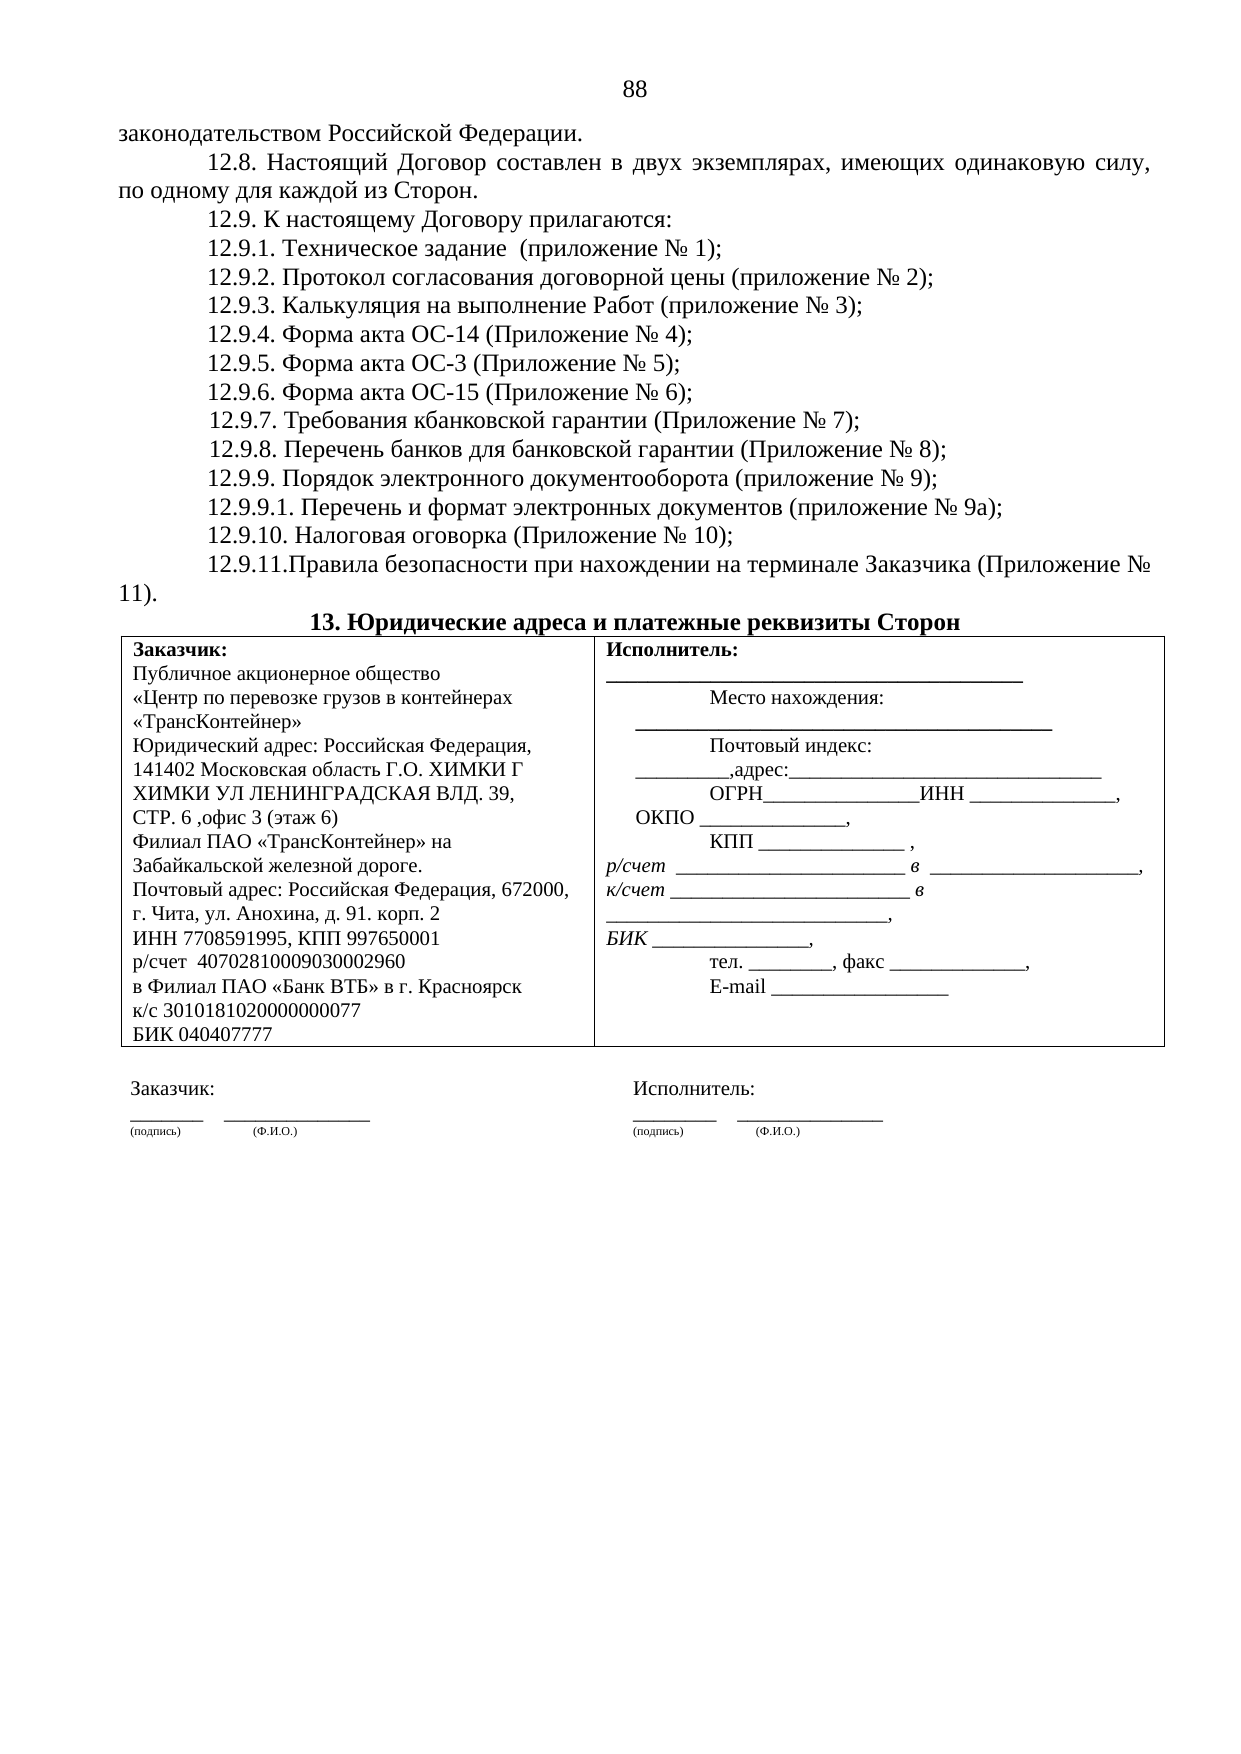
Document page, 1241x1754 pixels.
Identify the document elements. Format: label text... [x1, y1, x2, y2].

text 12.9. К настоящему Договору прилагаются: [118, 204, 1152, 233]
text 12.9.7. Требования кбанковской гарантии (Приложение № 7); [118, 406, 1152, 434]
table_header Исполнитель: ________________________________________ Место нахождения: ________________________________________ Почтовый индекс: _________,адрес:______________________________ ОГРН_______________ИНН ______________, ОКПО ______________, КПП ______________ , р/счет ______________________ в ____________________, к/счет _______________________ в ___________________________, БИК _______________, тел. ________, факс _____________, E-mail _________________ [595, 637, 1164, 1046]
text 12.9.8. Перечень банков для банковской гарантии (Приложение № 8); [118, 434, 1152, 463]
text 12.9.5. Форма акта ОС-3 (Приложение № 5); [118, 348, 1152, 377]
text 12.9.9. Порядок электронного документооборота (приложение № 9); [118, 463, 1152, 492]
text 12.8. Настоящий Договор составлен в двух экземплярах, имеющих одинаковую силу, по одному для каждой из Сторон. [118, 147, 1152, 204]
text 12.9.6. Форма акта ОС-15 (Приложение № 6); [118, 377, 1152, 406]
table_header Исполнитель: ________ ______________ (подпись) (Ф.И.О.) [621, 1076, 1053, 1211]
table_header Заказчик: _______ ______________ (подпись) (Ф.И.О.) [118, 1076, 621, 1211]
table_header Заказчик: Публичное акционерное общество «Центр по перевозке грузов в контейнерах «ТрансКонтейнер» Юридический адрес: Российская Федерация, 141402 Московская область Г.О. ХИМКИ Г ХИМКИ УЛ ЛЕНИНГРАДСКАЯ ВЛД. 39, СТР. 6 ,офис 3 (этаж 6) Филиал ПАО «ТрансКонтейнер» на Забайкальской железной дороге. Почтовый адрес: Российская Федерация, 672000, г. Чита, ул. Анохина, д. 91. корп. 2 ИНН 7708591995, КПП 997650001 р/счет 40702810009030002960 в Филиал ПАО «Банк ВТБ» в г. Красноярск к/с 3010181020000000077 БИК 040407777 [122, 637, 594, 1046]
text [118, 118, 1152, 147]
text 12.9.1. Техническое задание (приложение № 1); [118, 233, 1152, 262]
text 12.9.4. Форма акта ОС-14 (Приложение № 4); [118, 319, 1152, 348]
text 12.9.9.1. Перечень и формат электронных документов (приложение № 9а); [118, 492, 1152, 521]
text 12.9.3. Калькуляция на выполнение Работ (приложение № 3); [118, 291, 1152, 319]
text 12.9.2. Протокол согласования договорной цены (приложение № 2); [118, 262, 1152, 291]
text 13. Юридические адреса и платежные реквизиты Сторон [118, 607, 1152, 636]
text 12.9.11.Правила безопасности при нахождении на терминале Заказчика (Приложение № 11). [118, 549, 1152, 607]
text 12.9.10. Налоговая оговорка (Приложение № 10); [118, 521, 1152, 549]
